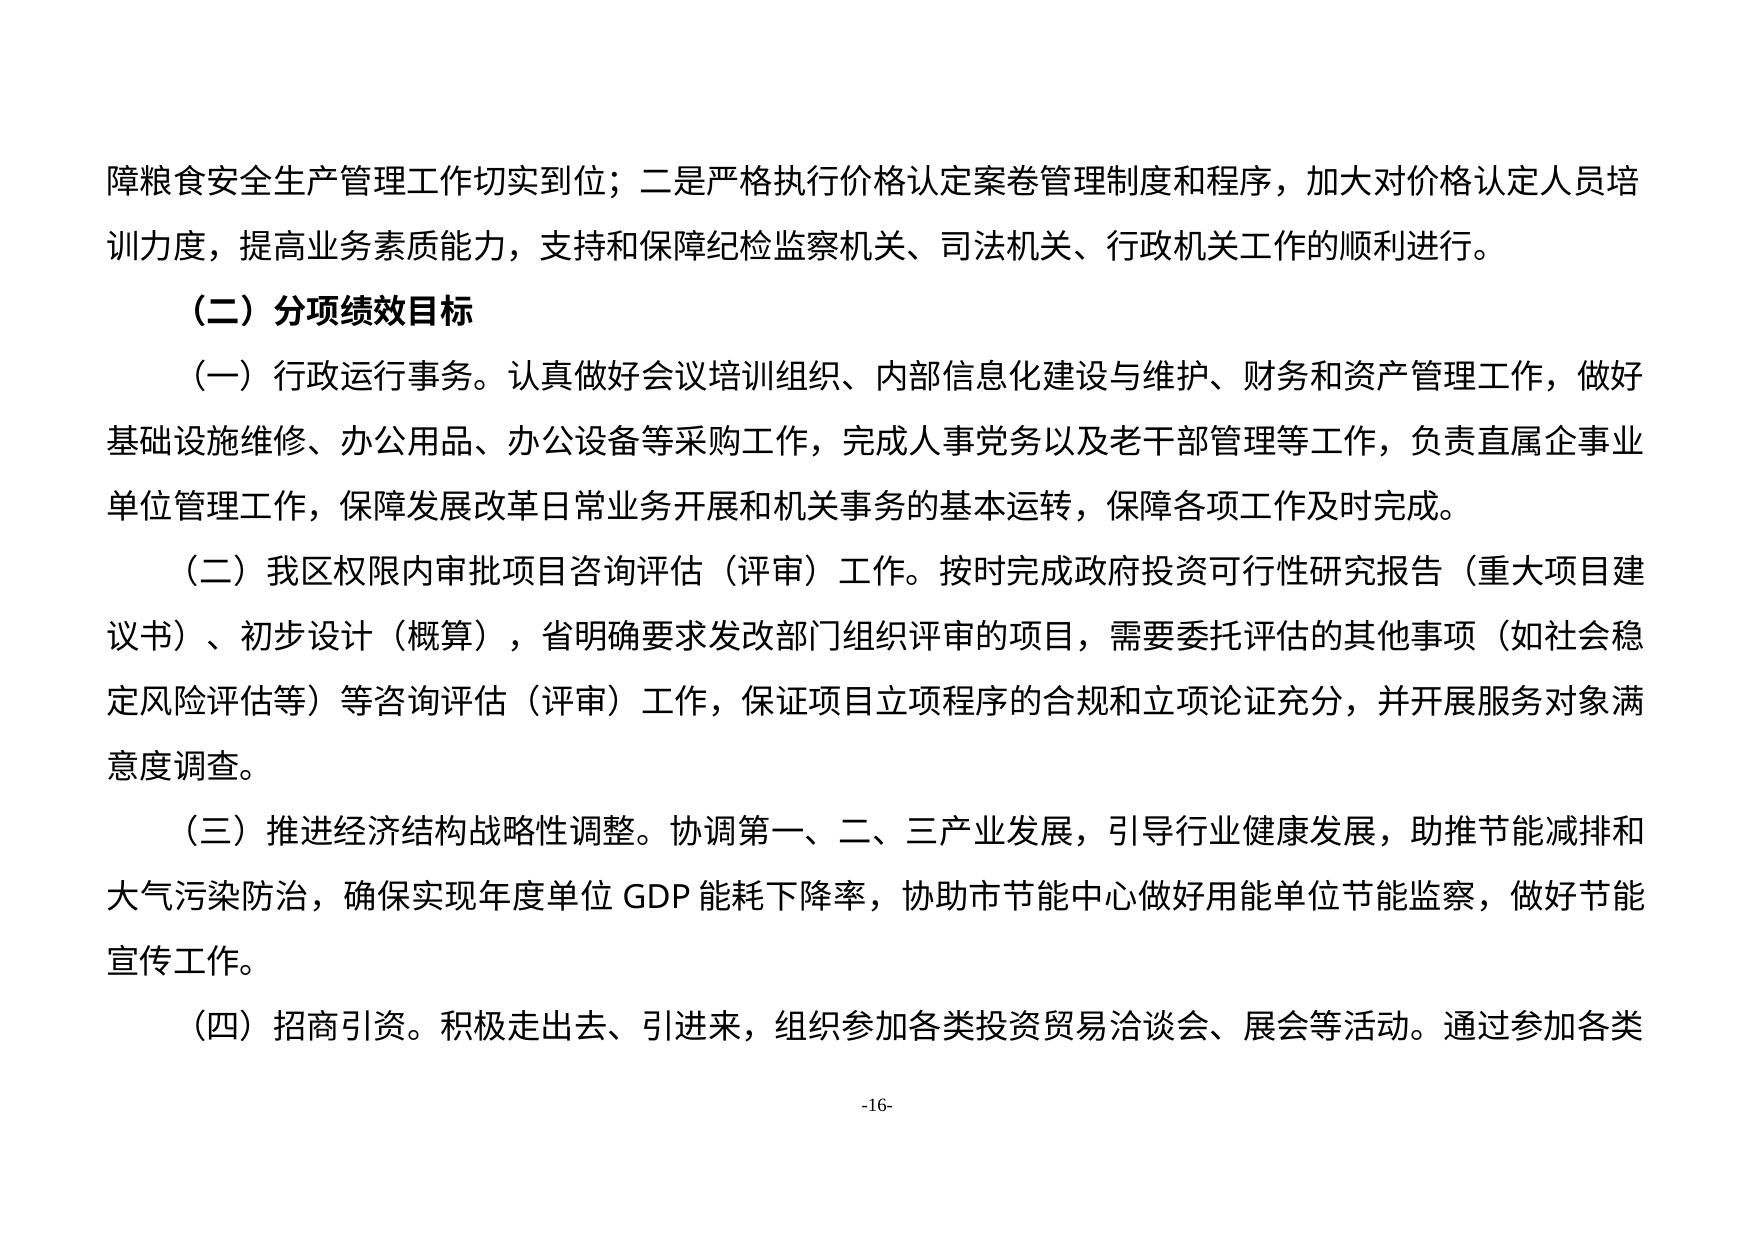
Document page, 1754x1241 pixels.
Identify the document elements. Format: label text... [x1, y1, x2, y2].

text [106, 146, 1648, 276]
text （三）推进经济结构战略性调整。协调第一、二、三产业发展，引导行业健康发展，助推节能减排和大气污染防治，确保实现年度单位GDP能耗下降率，协助市节能中心做好用能单位节能监察，做好节能宣传工作。 [106, 796, 1648, 991]
text （一）行政运行事务。认真做好会议培训组织、内部信息化建设与维护、财务和资产管理工作，做好基础设施维修、办公用品、办公设备等采购工作，完成人事党务以及老干部管理等工作，负责直属企事业单位管理工作，保障发展改革日常业务开展和机关事务的基本运转，保障各项工作及时完成。 [106, 341, 1648, 536]
text （二）我区权限内审批项目咨询评估（评审）工作。按时完成政府投资可行性研究报告（重大项目建议书）、初步设计（概算），省明确要求发改部门组织评审的项目，需要委托评估的其他事项（如社会稳定风险评估等）等咨询评估（评审）工作，保证项目立项程序的合规和立项论证充分，并开展服务对象满意度调查。 [106, 536, 1648, 796]
text （二）分项绩效目标 [106, 276, 1648, 341]
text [106, 991, 1648, 1056]
